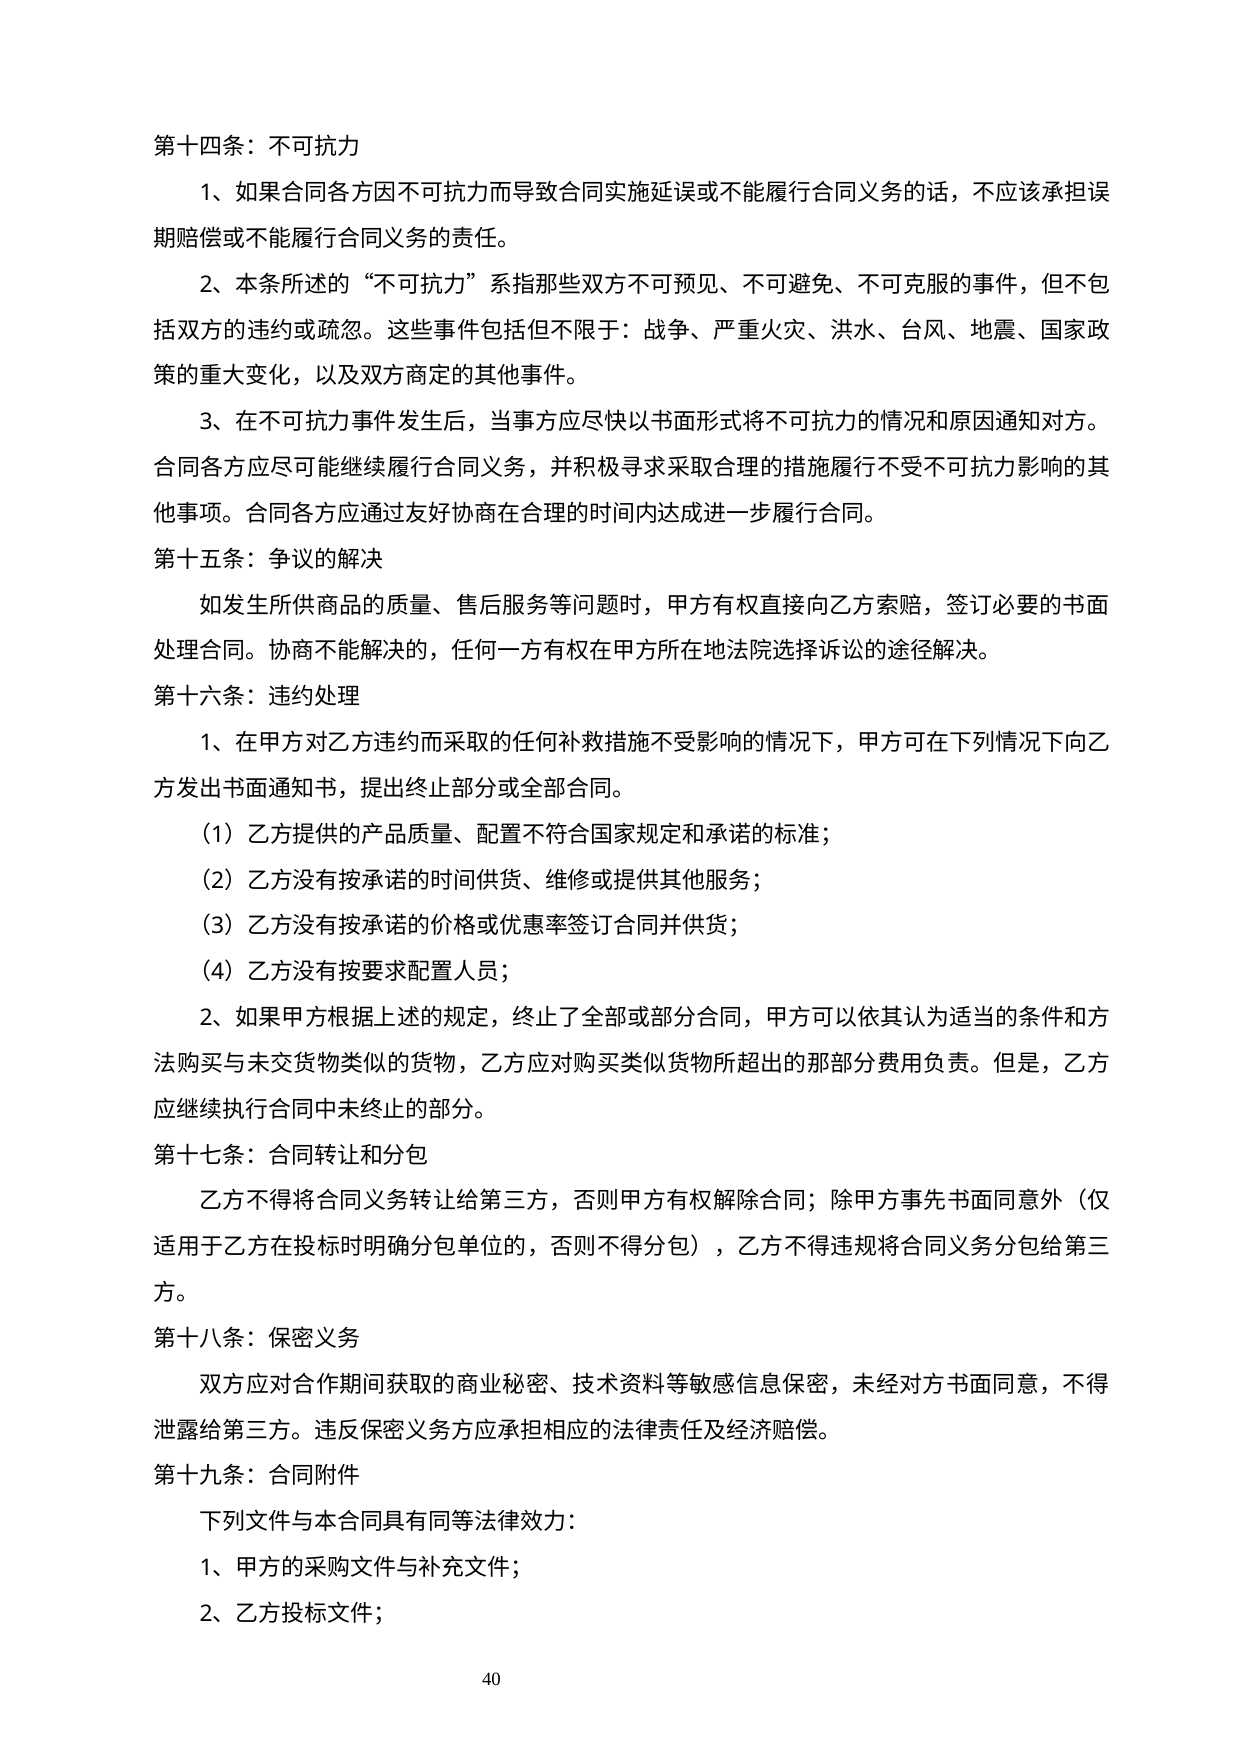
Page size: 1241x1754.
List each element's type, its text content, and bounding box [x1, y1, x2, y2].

text 第十六条：违约处理 [153, 668, 1110, 714]
text 1、如果合同各方因不可抗力而导致合同实施延误或不能履行合同义务的话，不应该承担误期赔偿或不能履行合同义务的责任。 [153, 164, 1110, 256]
text 乙方不得将合同义务转让给第三方，否则甲方有权解除合同；除甲方事先书面同意外（仅适用于乙方在投标时明确分包单位的，否则不得分包），乙方不得违规将合同义务分包给第三方。 [153, 1172, 1110, 1310]
text （1）乙方提供的产品质量、配置不符合国家规定和承诺的标准； [153, 806, 1110, 851]
text 第十八条：保密义务 [153, 1310, 1110, 1356]
text 2、乙方投标文件； [153, 1585, 1110, 1631]
text 1、甲方的采购文件与补充文件； [153, 1539, 1110, 1585]
text 1、在甲方对乙方违约而采取的任何补救措施不受影响的情况下，甲方可在下列情况下向乙方发出书面通知书，提出终止部分或全部合同。 [153, 714, 1110, 806]
text （2）乙方没有按承诺的时间供货、维修或提供其他服务； [153, 851, 1110, 897]
text （4）乙方没有按要求配置人员； [153, 943, 1110, 989]
text 如发生所供商品的质量、售后服务等问题时，甲方有权直接向乙方索赔，签订必要的书面处理合同。协商不能解决的，任何一方有权在甲方所在地法院选择诉讼的途径解决。 [153, 576, 1110, 668]
text 第十四条：不可抗力 [153, 118, 1110, 164]
text 第十九条：合同附件 [153, 1447, 1110, 1493]
text 2、如果甲方根据上述的规定，终止了全部或部分合同，甲方可以依其认为适当的条件和方法购买与未交货物类似的货物，乙方应对购买类似货物所超出的那部分费用负责。但是，乙方应继续执行合同中未终止的部分。 [153, 989, 1110, 1126]
text 双方应对合作期间获取的商业秘密、技术资料等敏感信息保密，未经对方书面同意，不得泄露给第三方。违反保密义务方应承担相应的法律责任及经济赔偿。 [153, 1356, 1110, 1447]
text （3）乙方没有按承诺的价格或优惠率签订合同并供货； [153, 897, 1110, 943]
text 第十七条：合同转让和分包 [153, 1126, 1110, 1172]
text 第十五条：争议的解决 [153, 531, 1110, 576]
text 3、在不可抗力事件发生后，当事方应尽快以书面形式将不可抗力的情况和原因通知对方。合同各方应尽可能继续履行合同义务，并积极寻求采取合理的措施履行不受不可抗力影响的其他事项。合同各方应通过友好协商在合理的时间内达成进一步履行合同。 [153, 393, 1110, 531]
text 下列文件与本合同具有同等法律效力： [153, 1493, 1110, 1539]
text 2、本条所述的“不可抗力”系指那些双方不可预见、不可避免、不可克服的事件，但不包括双方的违约或疏忽。这些事件包括但不限于：战争、严重火灾、洪水、台风、地震、国家政策的重大变化，以及双方商定的其他事件。 [153, 256, 1110, 393]
